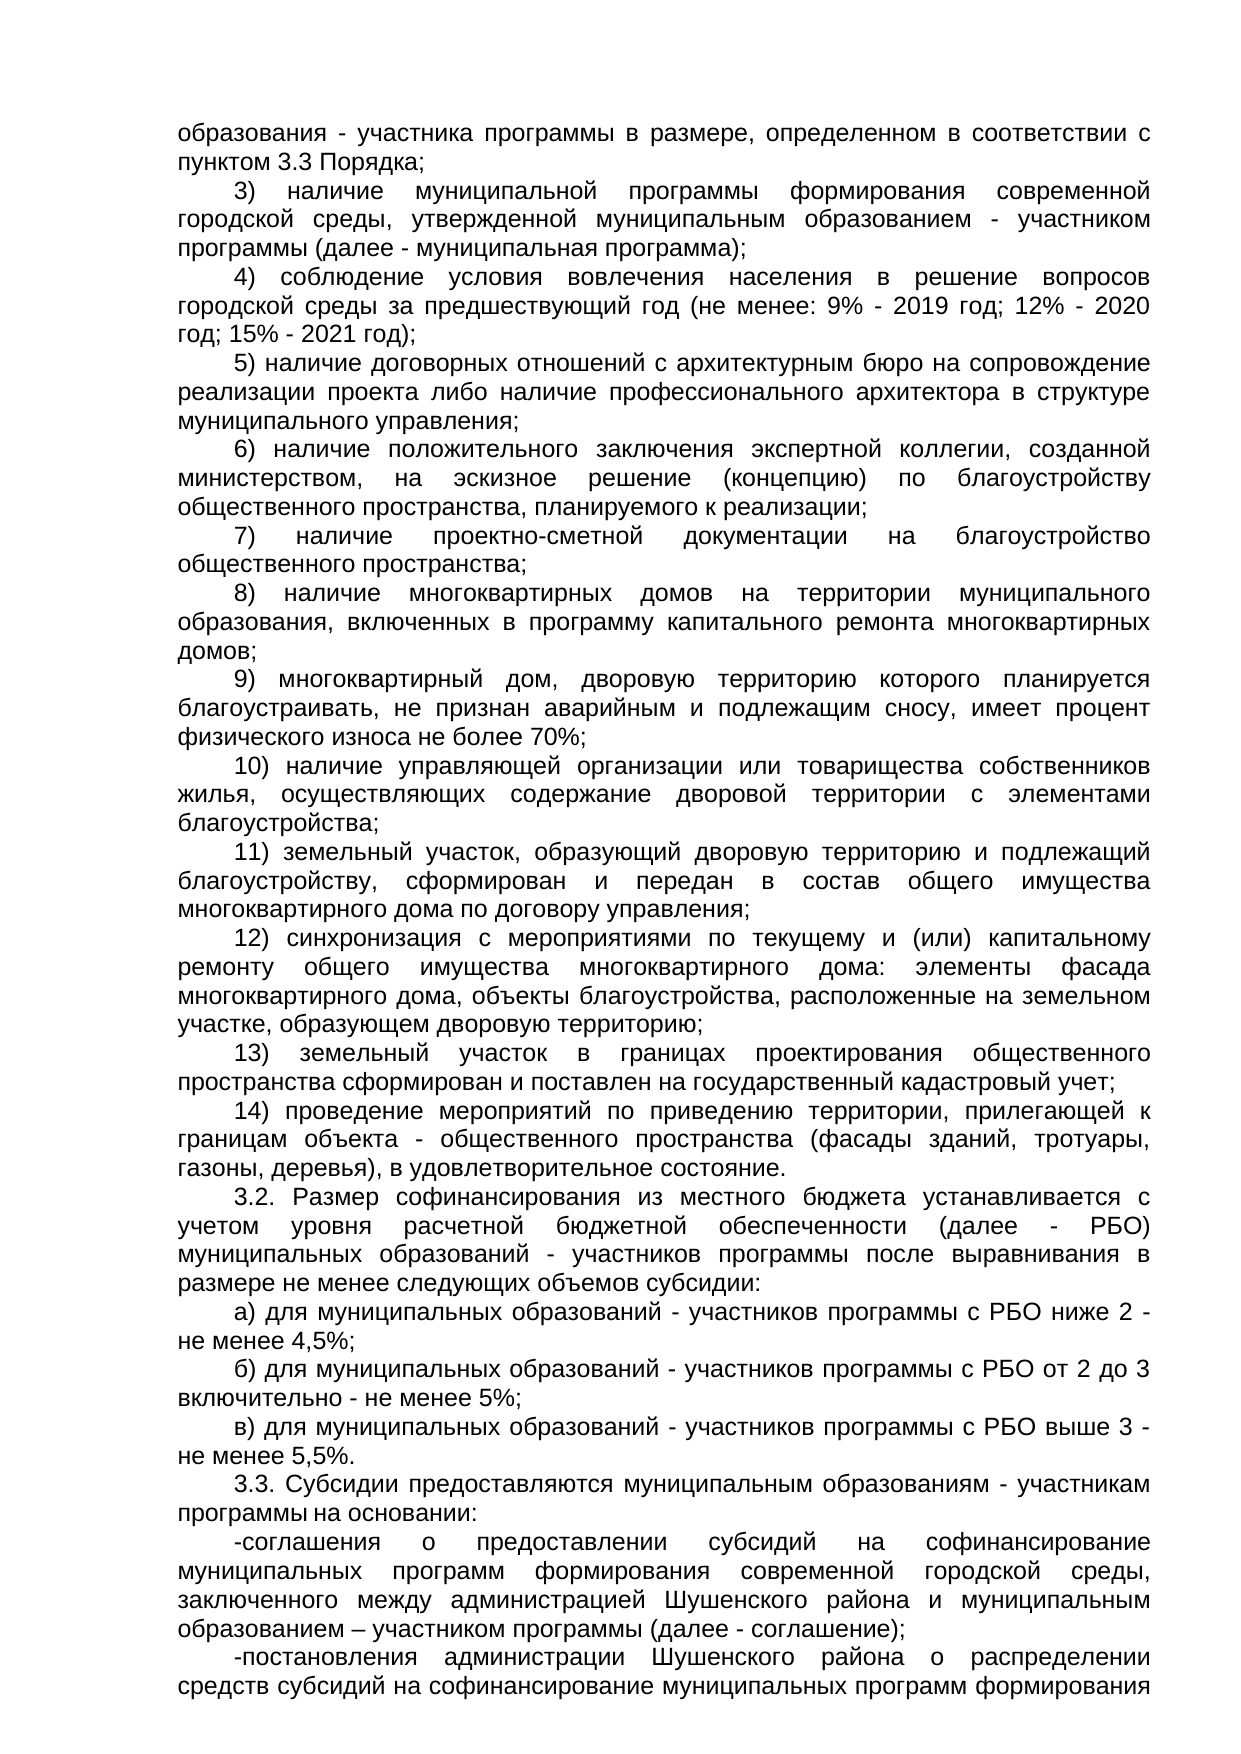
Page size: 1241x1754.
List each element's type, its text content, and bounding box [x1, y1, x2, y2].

text 14) проведение мероприятий по приведению территории, прилегающей к границам объекта - общественного пространства (фасады зданий, тротуары, газоны, деревья), в удовлетворительное состояние. [177, 1096, 1152, 1182]
text в) для муниципальных образований - участников программы с РБО выше 3 - не менее 5,5%. [177, 1412, 1152, 1469]
text 7) наличие проектно-сметной документации на благоустройство общественного пространства; [177, 521, 1152, 578]
text 13) земельный участок в границах проектирования общественного пространства сформирован и поставлен на государственный кадастровый учет; [177, 1038, 1152, 1096]
text а) для муниципальных образований - участников программы с РБО ниже 2 - не менее 4,5%; [177, 1297, 1152, 1354]
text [177, 118, 1152, 176]
text 5) наличие договорных отношений с архитектурным бюро на сопровождение реализации проекта либо наличие профессионального архитектора в структуре муниципального управления; [177, 348, 1152, 434]
text 8) наличие многоквартирных домов на территории муниципального образования, включенных в программу капитального ремонта многоквартирных домов; [177, 578, 1152, 664]
text б) для муниципальных образований - участников программы с РБО от 2 до 3 включительно - не менее 5%; [177, 1354, 1152, 1412]
text 11) земельный участок, образующий дворовую территорию и подлежащий благоустройству, сформирован и передан в состав общего имущества многоквартирного дома по договору управления; [177, 837, 1152, 923]
text 3.2. Размер софинансирования из местного бюджета устанавливается с учетом уровня расчетной бюджетной обеспеченности (далее - РБО) муниципальных образований - участников программы после выравнивания в размере не менее следующих объемов субсидии: [177, 1182, 1152, 1297]
text 3) наличие муниципальной программы формирования современной городской среды, утвержденной муниципальным образованием - участником программы (далее - муниципальная программа); [177, 176, 1152, 262]
text 12) синхронизация с мероприятиями по текущему и (или) капитальному ремонту общего имущества многоквартирного дома: элементы фасада многоквартирного дома, объекты благоустройства, расположенные на земельном участке, образующем дворовую территорию; [177, 923, 1152, 1038]
text 4) соблюдение условия вовлечения населения в решение вопросов городской среды за предшествующий год (не менее: 9% - 2019 год; 12% - 2020 год; 15% - 2021 год); [177, 262, 1152, 348]
text 10) наличие управляющей организации или товарищества собственников жилья, осуществляющих содержание дворовой территории с элементами благоустройства; [177, 751, 1152, 837]
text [177, 1642, 1152, 1700]
text -соглашения о предоставлении субсидий на софинансирование муниципальных программ формирования современной городской среды, заключенного между администрацией Шушенского района и муниципальным образованием – участником программы (далее - соглашение); [177, 1527, 1152, 1642]
text 3.3. Субсидии предоставляются муниципальным образованиям - участникам программы на основании: [177, 1469, 1152, 1527]
text 9) многоквартирный дом, дворовую территорию которого планируется благоустраивать, не признан аварийным и подлежащим сносу, имеет процент физического износа не более 70%; [177, 664, 1152, 751]
text 6) наличие положительного заключения экспертной коллегии, созданной министерством, на эскизное решение (концепцию) по благоустройству общественного пространства, планируемого к реализации; [177, 434, 1152, 521]
